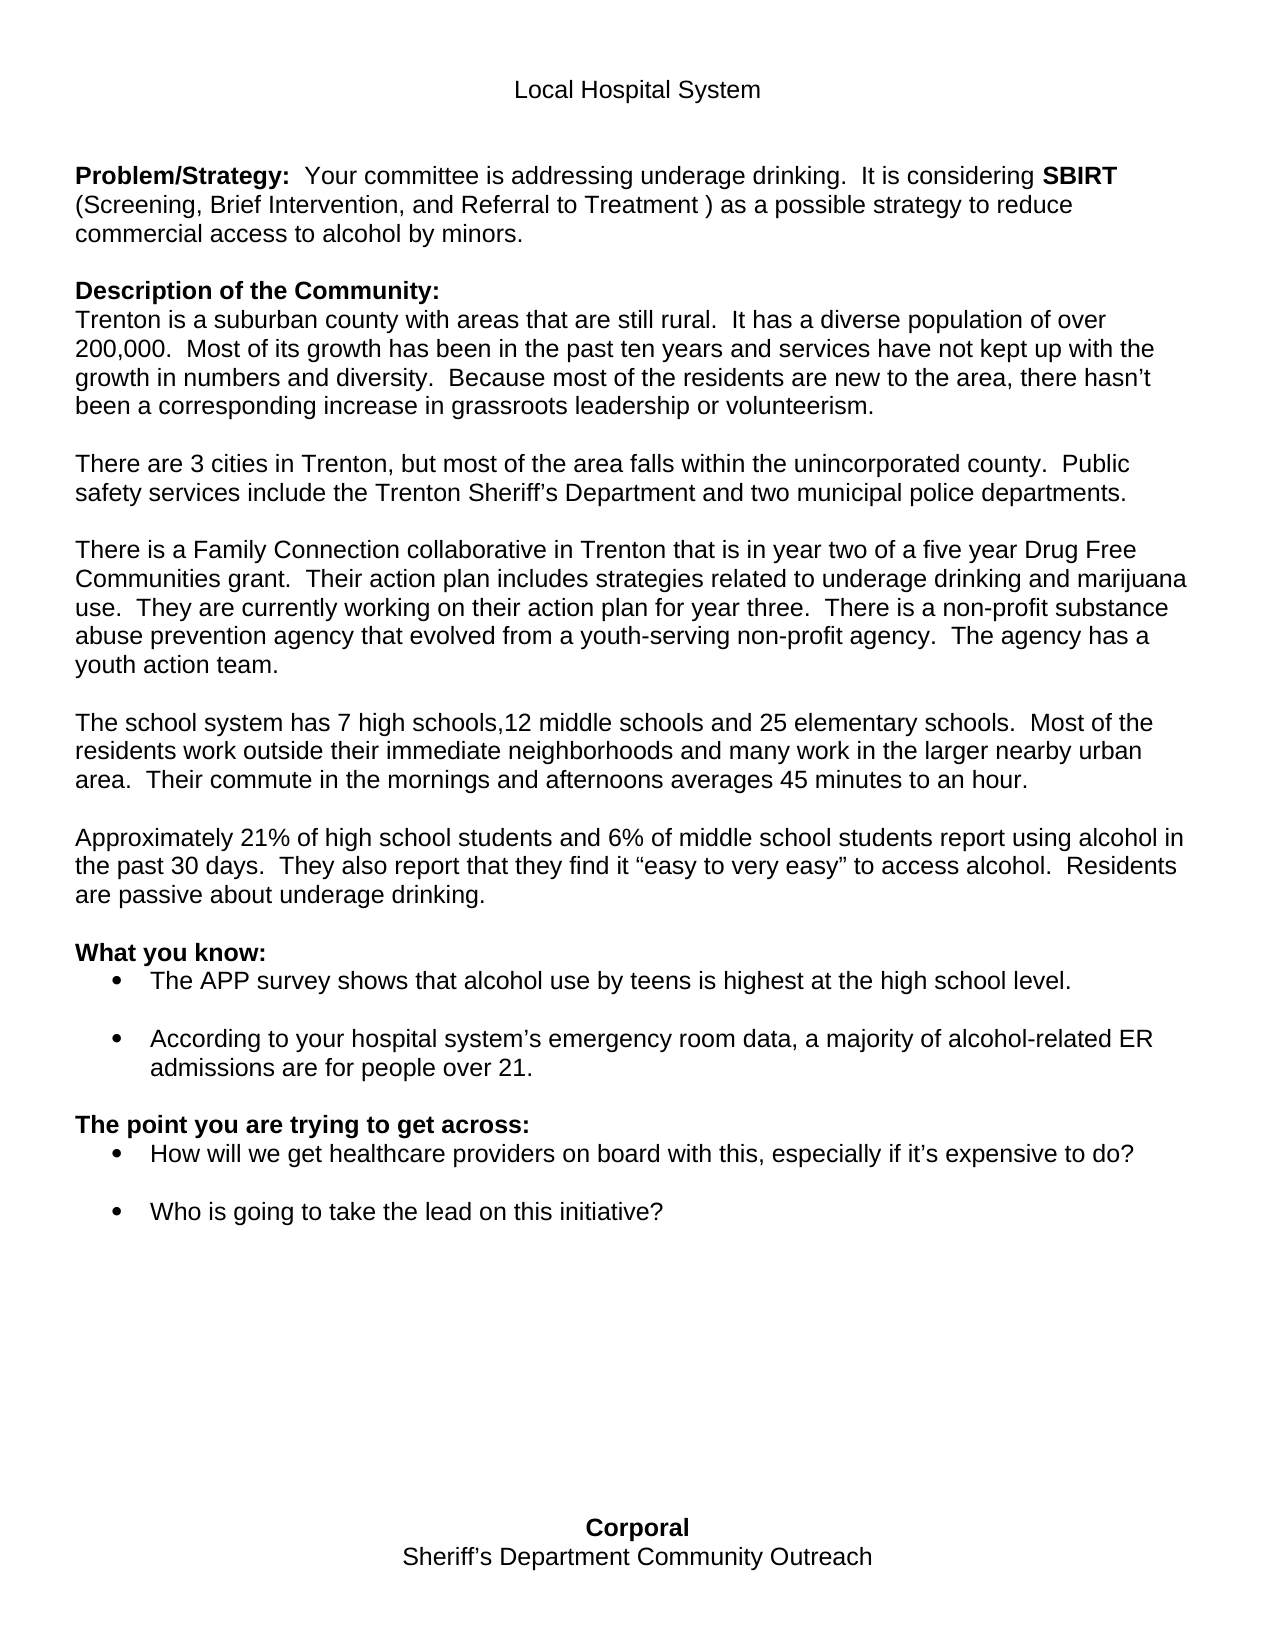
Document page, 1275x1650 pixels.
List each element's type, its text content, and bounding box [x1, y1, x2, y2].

list Who is going to take the lead on this initiative? [112, 1197, 1200, 1225]
text What you know: [75, 937, 1200, 966]
text The school system has 7 high schools,12 middle schools and 25 elementary schools. Most of the residents work outside their immediate neighborhoods and many work in the larger nearby urban area. Their commute in the mornings and afternoons averages 45 minutes to an hour. [75, 707, 1200, 794]
text Problem/Strategy: Your committee is addressing underage drinking. It is considering SBIRT (Screening, Brief Intervention, and Referral to Treatment ) as a possible strategy to reduce commercial access to alcohol by minors. [75, 161, 1200, 247]
list The APP survey shows that alcohol use by teens is highest at the high school level. [112, 966, 1200, 995]
list According to your hospital system’s emergency room data, a majority of alcohol-related ER admissions are for people over 21. [112, 1024, 1200, 1081]
list How will we get healthcare providers on board with this, especially if it’s expensive to do? [112, 1139, 1200, 1168]
text There is a Family Connection collaborative in Trenton that is in year two of a five year Drug Free Communities grant. Their action plan includes strategies related to underage drinking and marijuana use. They are currently working on their action plan for year three. There is a non-profit substance abuse prevention agency that evolved from a youth-serving non-profit agency. The agency has a youth action team. [75, 535, 1200, 679]
text The point you are trying to get across: [75, 1110, 1200, 1139]
text Approximately 21% of high school students and 6% of middle school students report using alcohol in the past 30 days. They also report that they find it “easy to very easy” to access alcohol. Residents are passive about underage drinking. [75, 822, 1200, 909]
text There are 3 cities in Trenton, but most of the area falls within the unincorporated county. Public safety services include the Trenton Sheriff’s Department and two municipal police departments. [75, 449, 1200, 506]
text Corporal [75, 1513, 1200, 1542]
text Local Hospital System [75, 75, 1200, 104]
text Sheriff’s Department Community Outreach [75, 1542, 1200, 1570]
text Trenton is a suburban county with areas that are still rural. It has a diverse population of over 200,000. Most of its growth has been in the past ten years and services have not kept up with the growth in numbers and diversity. Because most of the residents are new to the area, there hasn’t been a corresponding increase in grassroots leadership or volunteerism. [75, 305, 1200, 420]
text Description of the Community: [75, 276, 1200, 305]
